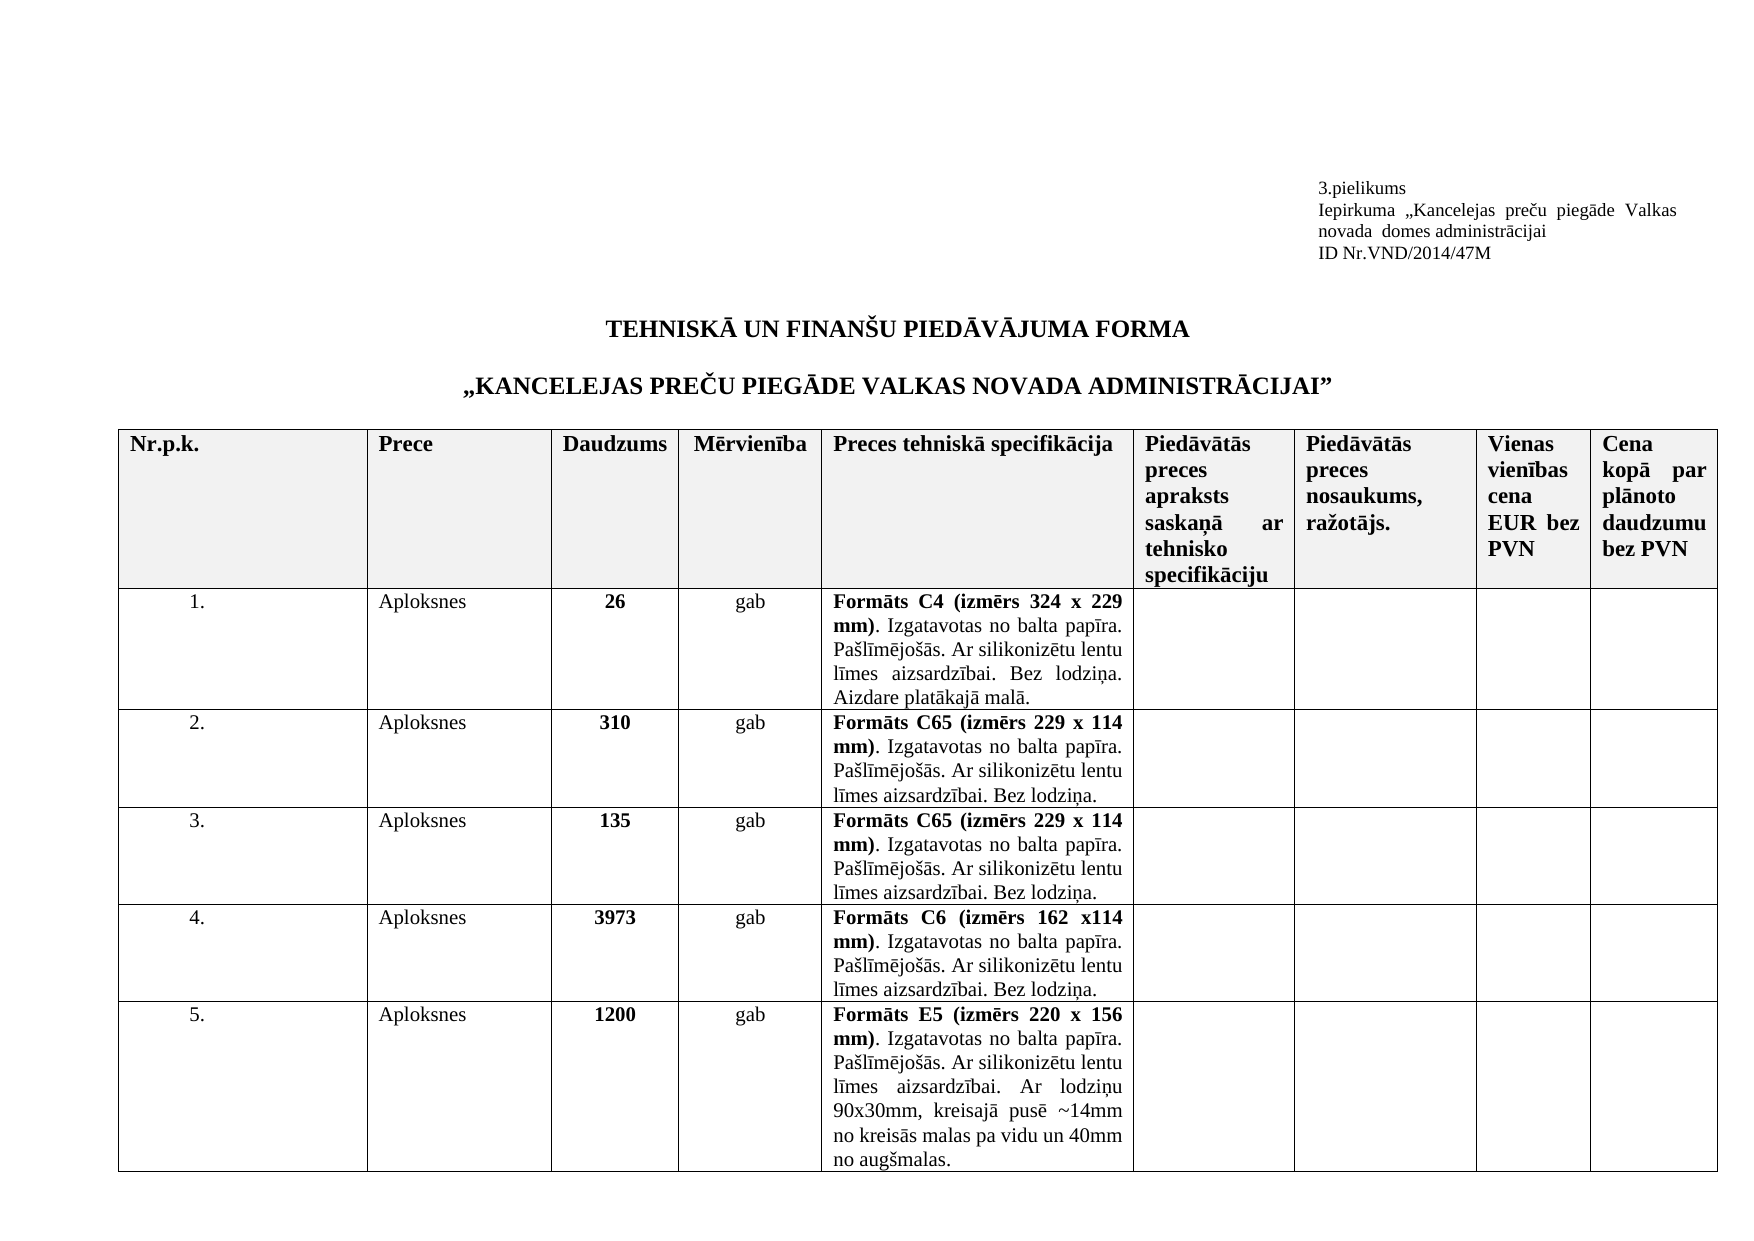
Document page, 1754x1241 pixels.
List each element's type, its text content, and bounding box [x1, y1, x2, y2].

text TEHNISKĀ UN FINANŠU PIEDĀVĀJUMA FORMA [118, 314, 1677, 342]
table_cell 3973 [552, 905, 678, 1001]
table_cell [1477, 1002, 1590, 1171]
table_cell 135 [552, 808, 678, 904]
table_cell gab [679, 710, 821, 807]
table_header Cena kopā par plānoto daudzumu bez PVN [1591, 430, 1717, 588]
table_cell [1477, 808, 1590, 904]
table_cell [119, 710, 367, 807]
table_cell [1134, 1002, 1294, 1171]
table_header Mērvienība [679, 430, 821, 588]
table_cell Aploksnes [368, 1002, 551, 1171]
table_cell [1477, 905, 1590, 1001]
table_header Piedāvātās preces apraksts saskaņā ar tehnisko specifikāciju [1134, 430, 1294, 588]
table_cell Formāts C4 (izmērs 324 x 229 mm). Izgatavotas no balta papīra. Pašlīmējošās. Ar silikonizētu lentu līmes aizsardzībai. Bez lodziņa. Aizdare platākajā malā. [822, 589, 1133, 709]
table_cell [1134, 905, 1294, 1001]
table_cell [1295, 589, 1476, 709]
table_cell Formāts C65 (izmērs 229 x 114 mm). Izgatavotas no balta papīra. Pašlīmējošās. Ar silikonizētu lentu līmes aizsardzībai. Bez lodziņa. [822, 710, 1133, 807]
table_header Prece [368, 430, 551, 588]
table_cell Aploksnes [368, 589, 551, 709]
table_cell 1200 [552, 1002, 678, 1171]
table_cell [1591, 905, 1717, 1001]
table_cell [1295, 1002, 1476, 1171]
table_cell Formāts C6 (izmērs 162 x114 mm). Izgatavotas no balta papīra. Pašlīmējošās. Ar silikonizētu lentu līmes aizsardzībai. Bez lodziņa. [822, 905, 1133, 1001]
table_header Vienas vienības cena EUR bez PVN [1477, 430, 1590, 588]
table_cell [119, 589, 367, 709]
table_cell [1134, 589, 1294, 709]
table_cell [1591, 1002, 1717, 1171]
table_cell Aploksnes [368, 710, 551, 807]
table_cell [1591, 710, 1717, 807]
text 3.pielikums [118, 177, 1677, 199]
text „KANCELEJAS PREČU PIEGĀDE VALKAS NOVADA ADMINISTRĀCIJAI” [118, 371, 1677, 400]
table_cell 26 [552, 589, 678, 709]
table_cell gab [679, 808, 821, 904]
table_header Preces tehniskā specifikācija [822, 430, 1133, 588]
table_header Piedāvātās preces nosaukums, ražotājs. [1295, 430, 1476, 588]
table_cell gab [679, 1002, 821, 1171]
table_cell gab [679, 589, 821, 709]
table_cell [1591, 589, 1717, 709]
table_cell [1134, 710, 1294, 807]
table_cell [1134, 808, 1294, 904]
table_cell [1477, 710, 1590, 807]
table_cell Aploksnes [368, 808, 551, 904]
table_cell [119, 905, 367, 1001]
table_header Daudzums [552, 430, 678, 588]
table_cell [1295, 808, 1476, 904]
table_header Nr.p.k. [119, 430, 367, 588]
table_cell Formāts C65 (izmērs 229 x 114 mm). Izgatavotas no balta papīra. Pašlīmējošās. Ar silikonizētu lentu līmes aizsardzībai. Bez lodziņa. [822, 808, 1133, 904]
table_cell Formāts E5 (izmērs 220 x 156 mm). Izgatavotas no balta papīra. Pašlīmējošās. Ar silikonizētu lentu līmes aizsardzībai. Ar lodziņu 90x30mm, kreisajā pusē ~14mm no kreisās malas pa vidu un 40mm no augšmalas. [822, 1002, 1133, 1171]
table_cell [1295, 710, 1476, 807]
table_cell [119, 808, 367, 904]
text ID Nr.VND/2014/47M [351, 242, 1677, 263]
text Iepirkuma „Kancelejas preču piegāde Valkas novada domes administrācijai [939, 199, 1677, 242]
table_cell gab [679, 905, 821, 1001]
table_cell 310 [552, 710, 678, 807]
table_cell [1295, 905, 1476, 1001]
table_cell [1591, 808, 1717, 904]
table_cell Aploksnes [368, 905, 551, 1001]
table_cell [1477, 589, 1590, 709]
table_cell [119, 1002, 367, 1171]
